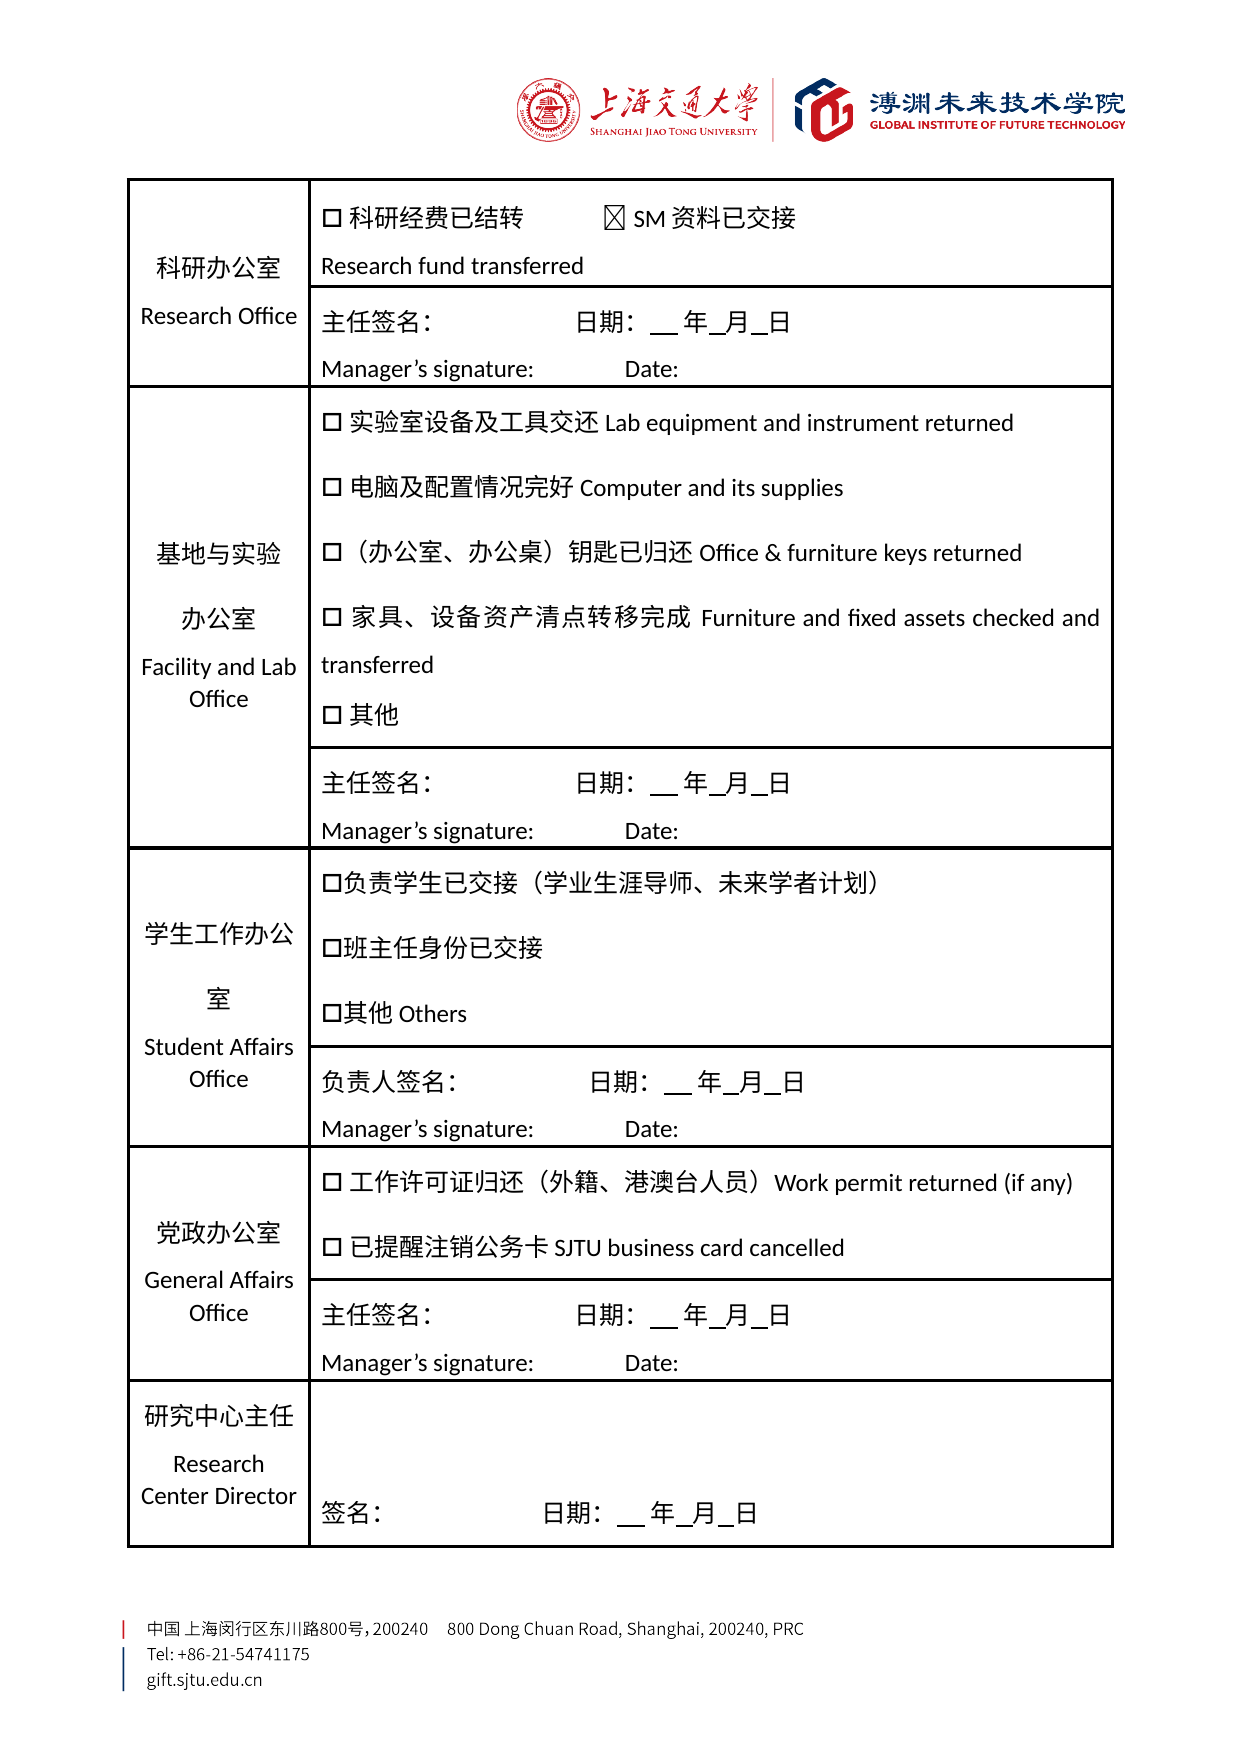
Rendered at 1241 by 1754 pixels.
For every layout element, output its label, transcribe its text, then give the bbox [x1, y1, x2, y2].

table_cell 研究中心主任 Research Center Director [130, 1382, 308, 1544]
table_cell 主任签名： 日期： 年 月 日 Manager’s signature: Date: [311, 1281, 1111, 1379]
table_cell 主任签名： 日期： 年 月 日 Manager’s signature: Date: [311, 749, 1111, 846]
table_cell 科研经费已结转 SM资料已交接 Research fund transferred [311, 181, 1111, 284]
table_cell 科研办公室 Research Office [130, 181, 308, 385]
table_cell 主任签名： 日期： 年 月 日 Manager’s signature: Date: [311, 288, 1111, 385]
table_cell 负责学生已交接（学业生涯导师、未来学者计划） 班主任身份已交接 其他Others [311, 850, 1111, 1044]
table_cell 负责人签名： 日期： 年 月 日 Manager’s signature: Date: [311, 1048, 1111, 1145]
table_cell 实验室设备及工具交还 Lab equipment and instrument returned 电脑及配置情况完好 Computer and its supplies （办公室、办公桌）钥匙已归还 Office & furniture keys returned 家具、设备资产清点转移完成 Furniture and fixed assets checked and transferred 其他 [311, 388, 1111, 746]
picture [122, 1620, 804, 1729]
table_cell 基地与实验 办公室 Facility and Lab Office [130, 388, 308, 846]
table_cell 党政办公室 General Affairs Office [130, 1148, 308, 1379]
table_cell 签名： 日期： 年 月 日 Signature: Date: [311, 1382, 1111, 1544]
table_cell 工作许可证归还（外籍、港澳台人员）Work permit returned (if any) 已提醒注销公务卡SJTU business card cancelled [311, 1148, 1111, 1278]
table_cell 学生工作办公室 Student Affairs Office [130, 850, 308, 1145]
picture [517, 78, 1125, 142]
